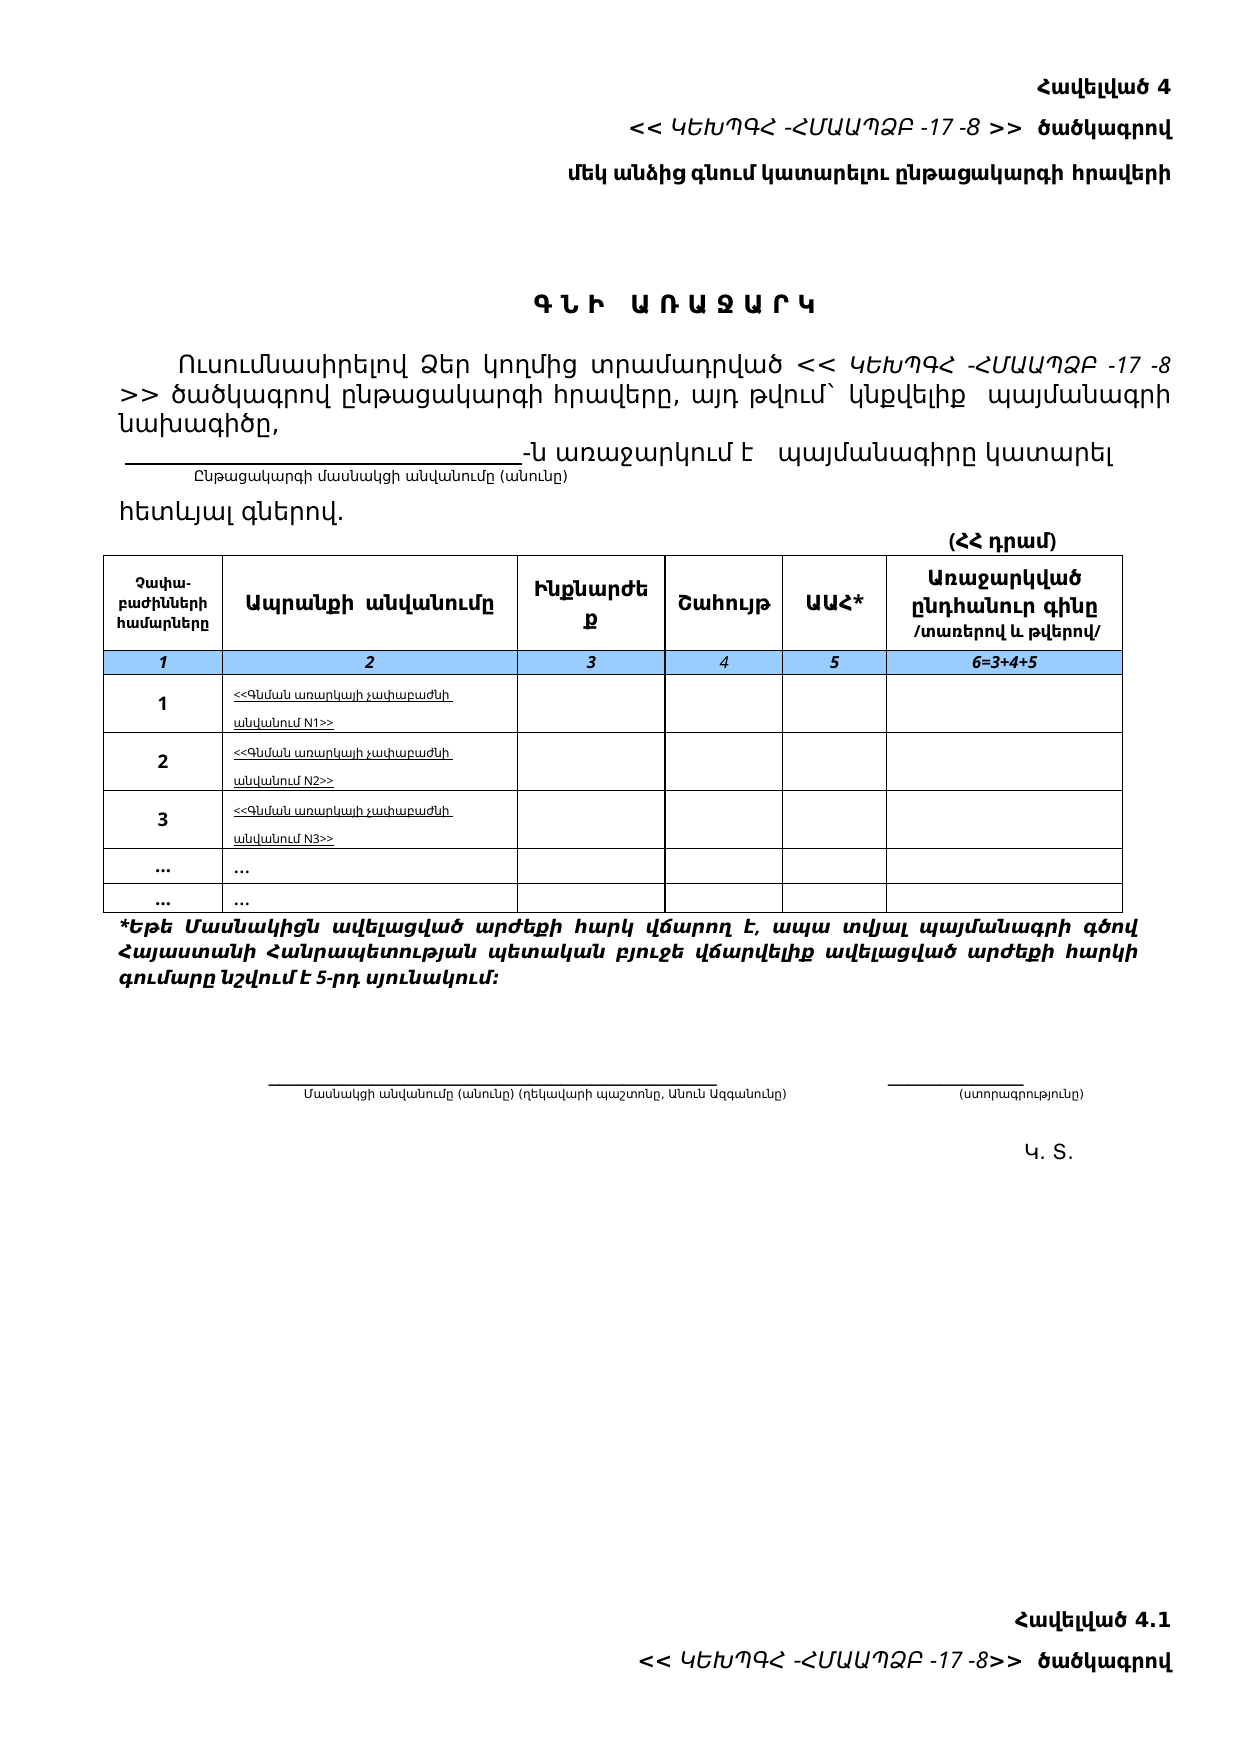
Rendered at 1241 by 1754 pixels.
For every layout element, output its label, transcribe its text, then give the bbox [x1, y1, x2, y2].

table_cell [887, 884, 1122, 912]
table_cell [783, 791, 886, 847]
table_cell [666, 849, 782, 882]
table_cell [666, 791, 782, 847]
table_header Շահույթ [666, 556, 782, 650]
table_cell [887, 791, 1122, 847]
table_cell [666, 733, 782, 789]
table_cell <<Գնման առարկայի չափաբաժնի անվանում N1>> [223, 675, 517, 732]
text Հավելված 4.1 [118, 1608, 1171, 1632]
table_header Առաջարկված ընդհանուր գինը /տառերով և թվերով/ [887, 556, 1122, 650]
table_cell [518, 733, 664, 789]
text *Եթե Մասնակիցն ավելացված արժեքի հարկ վճարող է, ապա տվյալ պայմանագրի գծով Հայաստանի Հանրապետության պետական բյուջե վճարվելիք ավելացված արժեքի հարկի գումարը նշվում է 5-րդ սյունակում։ [118, 913, 1139, 989]
table_cell … [104, 884, 222, 912]
text << ԿԵԽՊԳՀ -ՀՄԱԱՊՁԲ -17 -8>> ծածկագրով [118, 1644, 1171, 1675]
text Մասնակցի անվանումը (անունը) (ղեկավարի պաշտոնը, Անուն Ազգանունը) (ստորագրությունը) [118, 1087, 1171, 1111]
table_cell [666, 884, 782, 912]
text -ն առաջարկում է պայմանագիրը կատարել [118, 438, 1171, 468]
text ___________________________________________ _____________ [193, 1062, 1171, 1087]
text (ՀՀ դրամ) [118, 526, 1171, 554]
table_cell 2 [104, 733, 222, 789]
table_cell [887, 733, 1122, 789]
table_cell [887, 849, 1122, 882]
table_cell ... [223, 884, 517, 912]
table_cell 2 [223, 651, 517, 674]
table_cell 3 [518, 651, 664, 674]
table_cell [518, 849, 664, 882]
table_cell 5 [783, 651, 886, 674]
text Գ Ն Ի Ա Ռ Ա Ջ Ա Ր Կ [118, 291, 1171, 320]
text Ուսումնասիրելով Ձեր կողմից տրամադրված << ԿԵԽՊԳՀ -ՀՄԱԱՊՁԲ -17 -8 >> ծածկագրով ընթացակարգի հրավերը, այդ թվում` կնքվելիք պայմանագրի նախագիծը, [118, 349, 1171, 438]
table_header ԱԱՀ* [783, 556, 886, 650]
text Ընթացակարգի մասնակցի անվանումը (անունը) [118, 468, 1171, 497]
table_cell [783, 733, 886, 789]
table_cell [518, 884, 664, 912]
table_cell ... [223, 849, 517, 882]
table_cell [783, 884, 886, 912]
table_cell <<Գնման առարկայի չափաբաժնի անվանում N3>> [223, 791, 517, 847]
text Հավելված 4 [118, 75, 1171, 99]
table_cell [518, 791, 664, 847]
table_cell [518, 675, 664, 732]
table_header Չափա- բաժինների համարները [104, 556, 222, 650]
table_cell 4 [666, 651, 782, 674]
table_cell [783, 675, 886, 732]
table_header Ինքնարժեք [518, 556, 664, 650]
table_cell 3 [104, 791, 222, 847]
text հետևյալ գներով. [118, 497, 1171, 526]
table_cell … [104, 849, 222, 882]
table_cell [887, 675, 1122, 732]
table_cell 1 [104, 675, 222, 732]
table_cell <<Գնման առարկայի չափաբաժնի անվանում N2>> [223, 733, 517, 789]
table_cell 1 [104, 651, 222, 674]
table_cell [783, 849, 886, 882]
text մեկ անձից գնում կատարելու ընթացակարգի հրավերի [118, 158, 1171, 187]
table_header Ապրանքի անվանումը [223, 556, 517, 650]
table_cell 6=3+4+5 [887, 651, 1122, 674]
table_cell [666, 675, 782, 732]
text << ԿԵԽՊԳՀ -ՀՄԱԱՊՁԲ -17 -8 >> ծածկագրով [118, 111, 1171, 143]
text Կ. Տ. [118, 1140, 1171, 1164]
